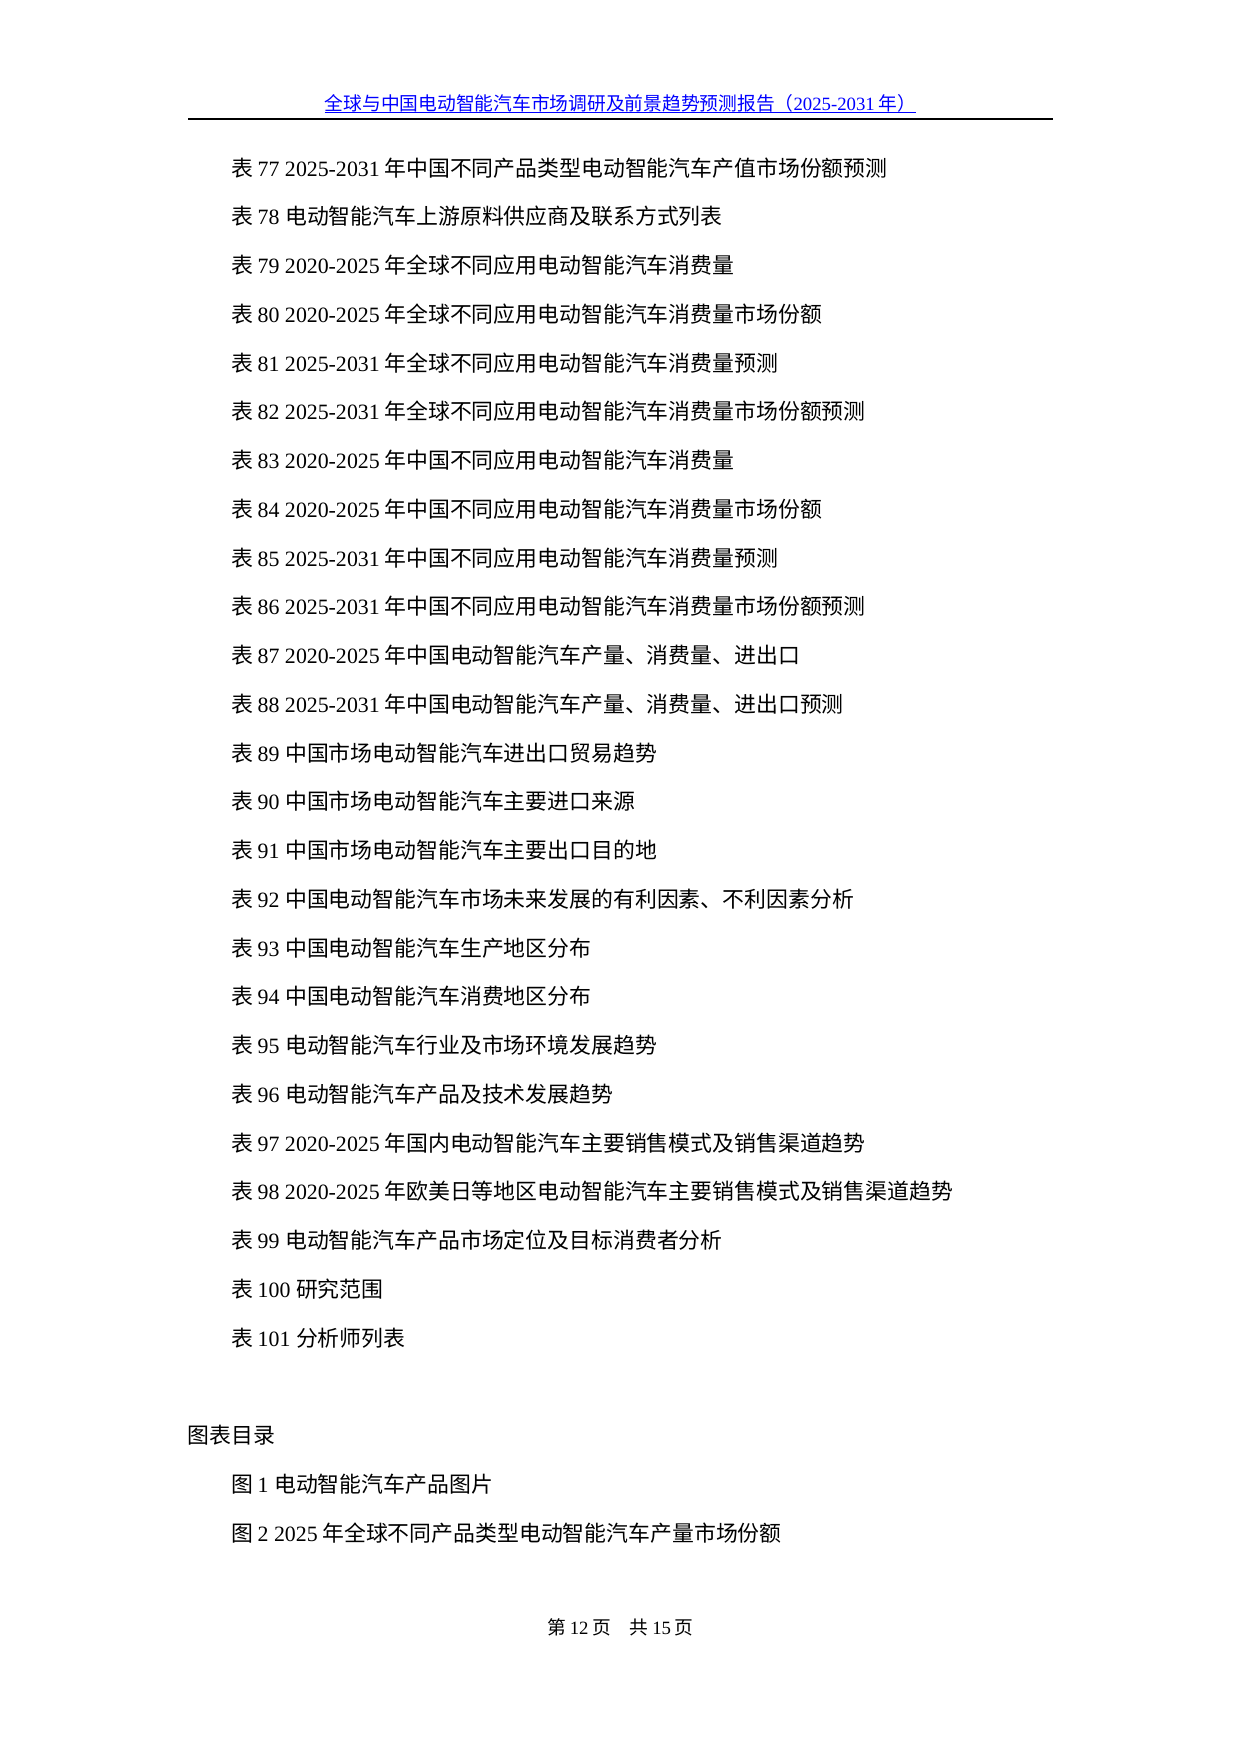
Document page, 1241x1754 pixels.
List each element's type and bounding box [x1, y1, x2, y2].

text [187, 150, 1053, 1548]
